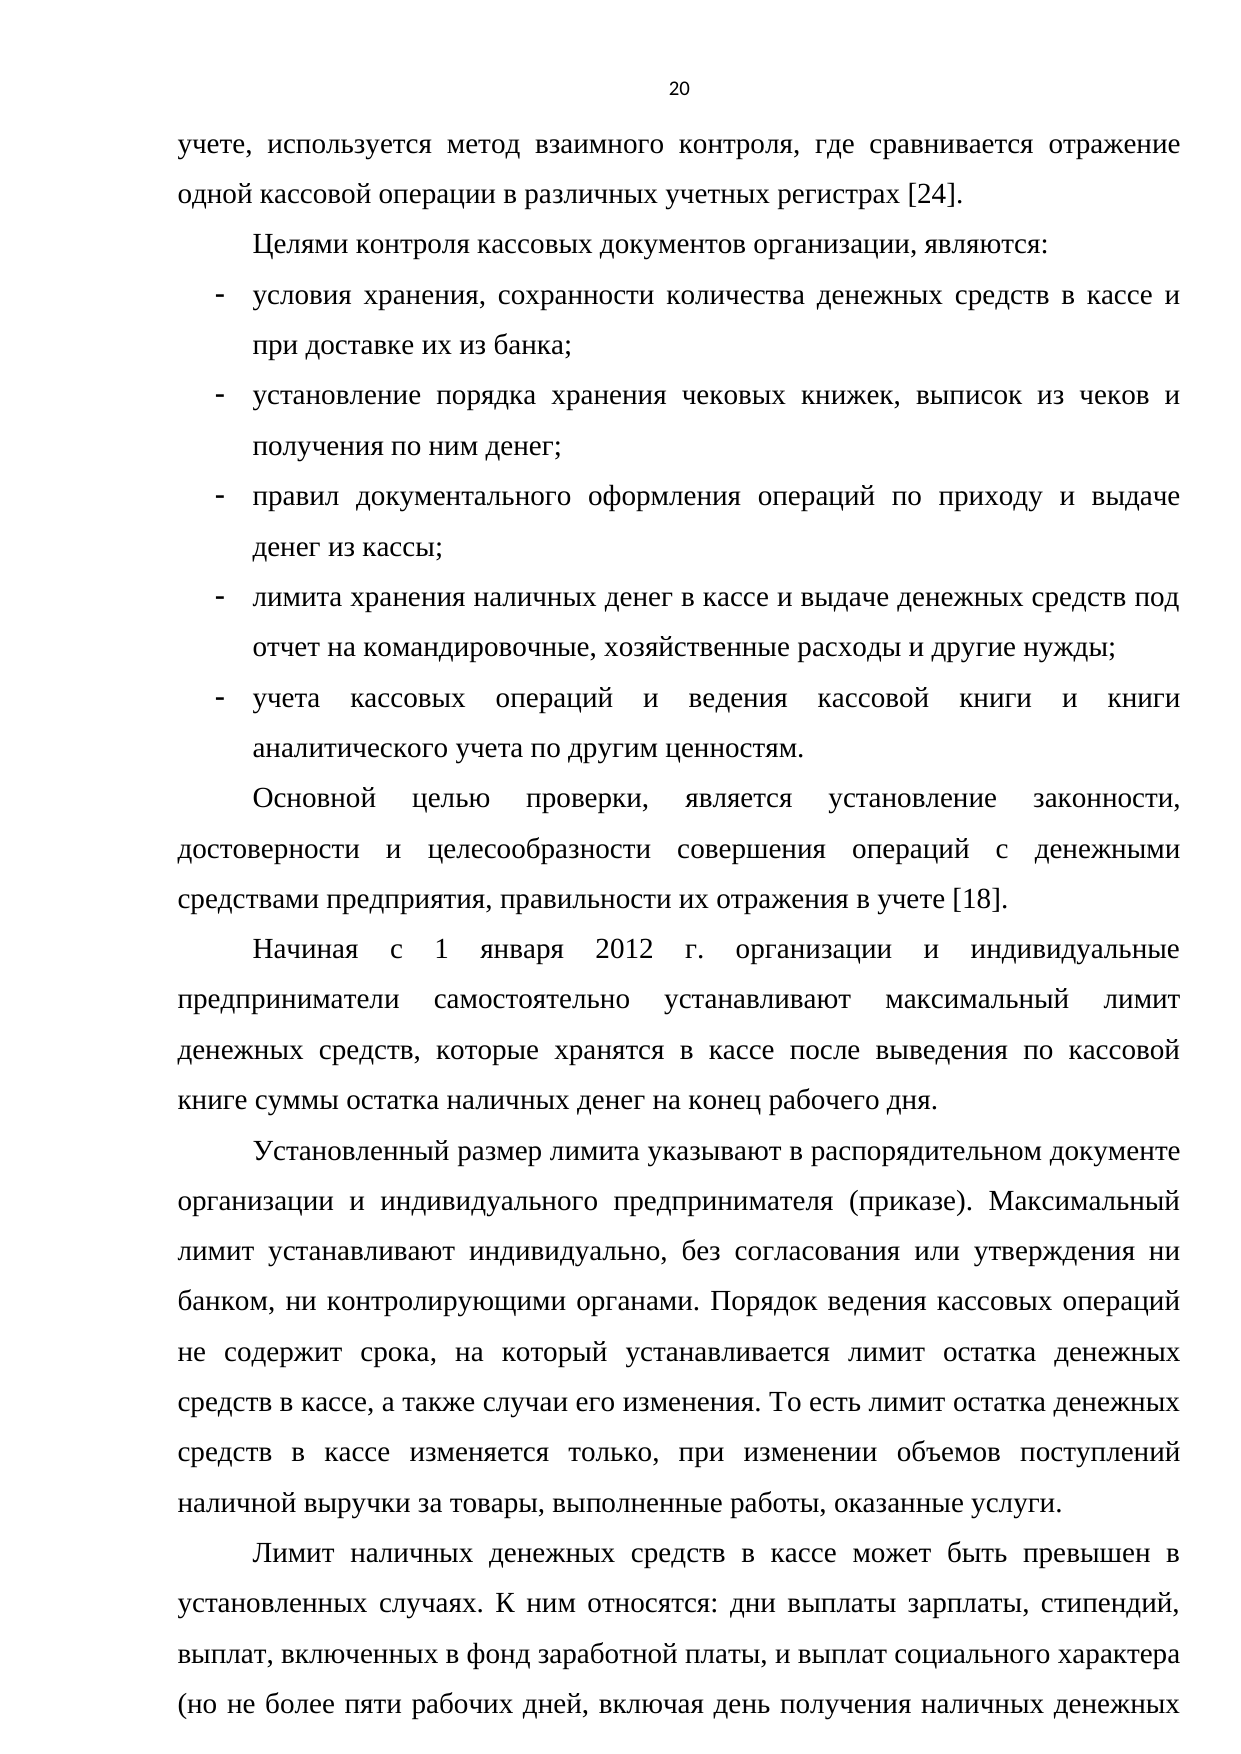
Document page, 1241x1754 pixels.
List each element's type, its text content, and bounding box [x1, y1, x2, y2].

list условия хранения, сохранности количества денежных средств в кассе и при доставке их из банка; [215, 277, 1181, 361]
list правил документального оформления операций по приходу и выдаче денег из кассы; [215, 478, 1181, 562]
text Целями контроля кассовых документов организации, являются: [177, 226, 1181, 260]
list установление порядка хранения чековых книжек, выписок из чеков и получения по ним денег; [215, 377, 1181, 461]
list учета кассовых операций и ведения кассовой книги и книги аналитического учета по другим ценностям. [215, 680, 1181, 764]
text Основной целью проверки, является установление законности, достоверности и целесообразности совершения операций с денежными средствами предприятия, правильности их отражения в учете [18]. [177, 780, 1181, 914]
text Начиная с 1 января 2012 г. организации и индивидуальные предприниматели самостоятельно устанавливают максимальный лимит денежных средств, которые хранятся в кассе после выведения по кассовой книге суммы остатка наличных денег на конец рабочего дня. [177, 931, 1181, 1116]
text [177, 126, 1181, 210]
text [177, 1535, 1181, 1719]
list лимита хранения наличных денег в кассе и выдаче денежных средств под отчет на командировочные, хозяйственные расходы и другие нужды; [215, 579, 1181, 663]
text Установленный размер лимита указывают в распорядительном документе организации и индивидуального предпринимателя (приказе). Максимальный лимит устанавливают индивидуально, без согласования или утверждения ни банком, ни контролирующими органами. Порядок ведения кассовых операций не содержит срока, на который устанавливается лимит остатка денежных средств в кассе, а также случаи его изменения. То есть лимит остатка денежных средств в кассе изменяется только, при изменении объемов поступлений наличной выручки за товары, выполненные работы, оказанные услуги. [177, 1133, 1181, 1518]
